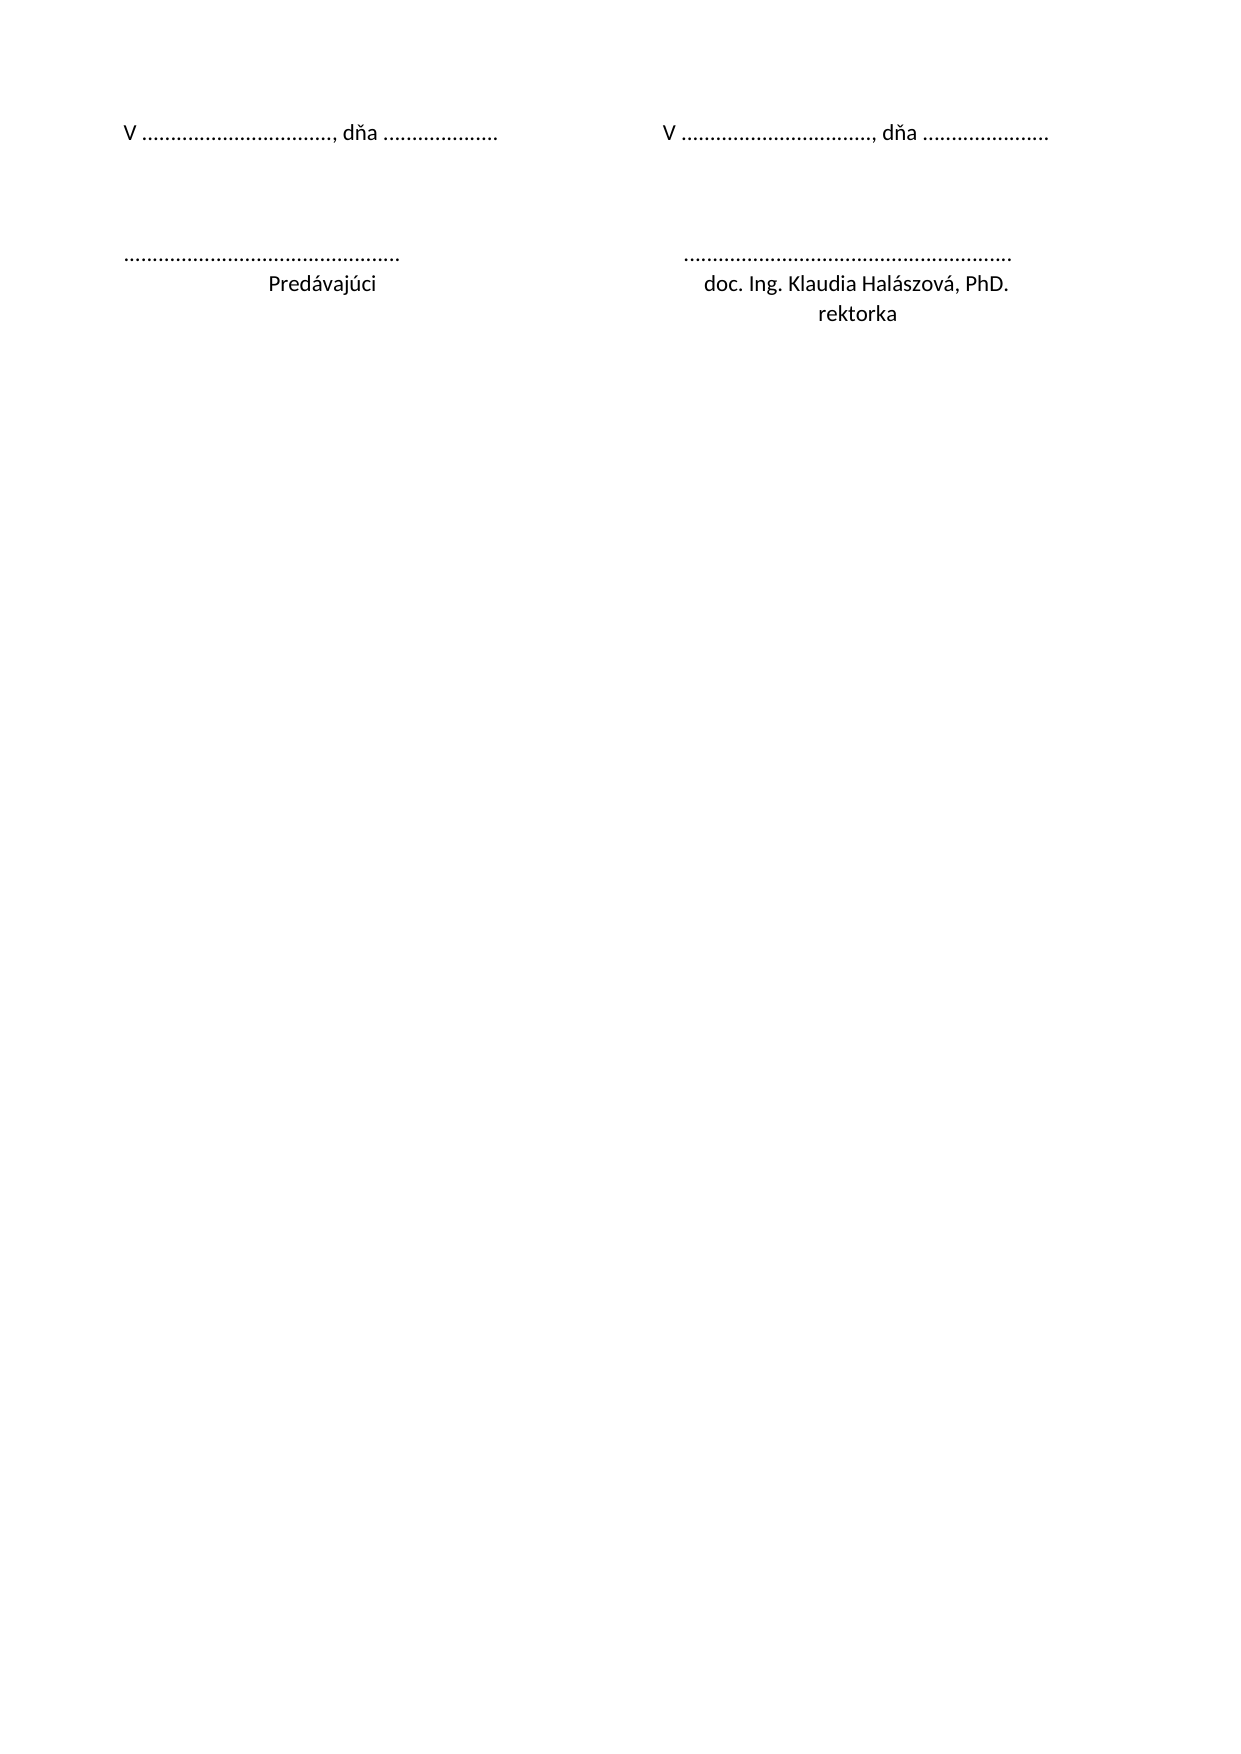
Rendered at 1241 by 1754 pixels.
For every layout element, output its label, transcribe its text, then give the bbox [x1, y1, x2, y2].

table_cell ................................................ [118, 239, 663, 269]
text rektorka [118, 299, 1123, 327]
table_cell doc. Ing. Klaudia Halászová, PhD. [663, 269, 1055, 299]
table_cell ......................................................... [663, 239, 1055, 269]
table_header V ................................., dňa .................... [118, 118, 663, 239]
table_cell Predávajúci [118, 269, 663, 299]
table_header V ................................., dňa ...................... [663, 118, 1055, 239]
